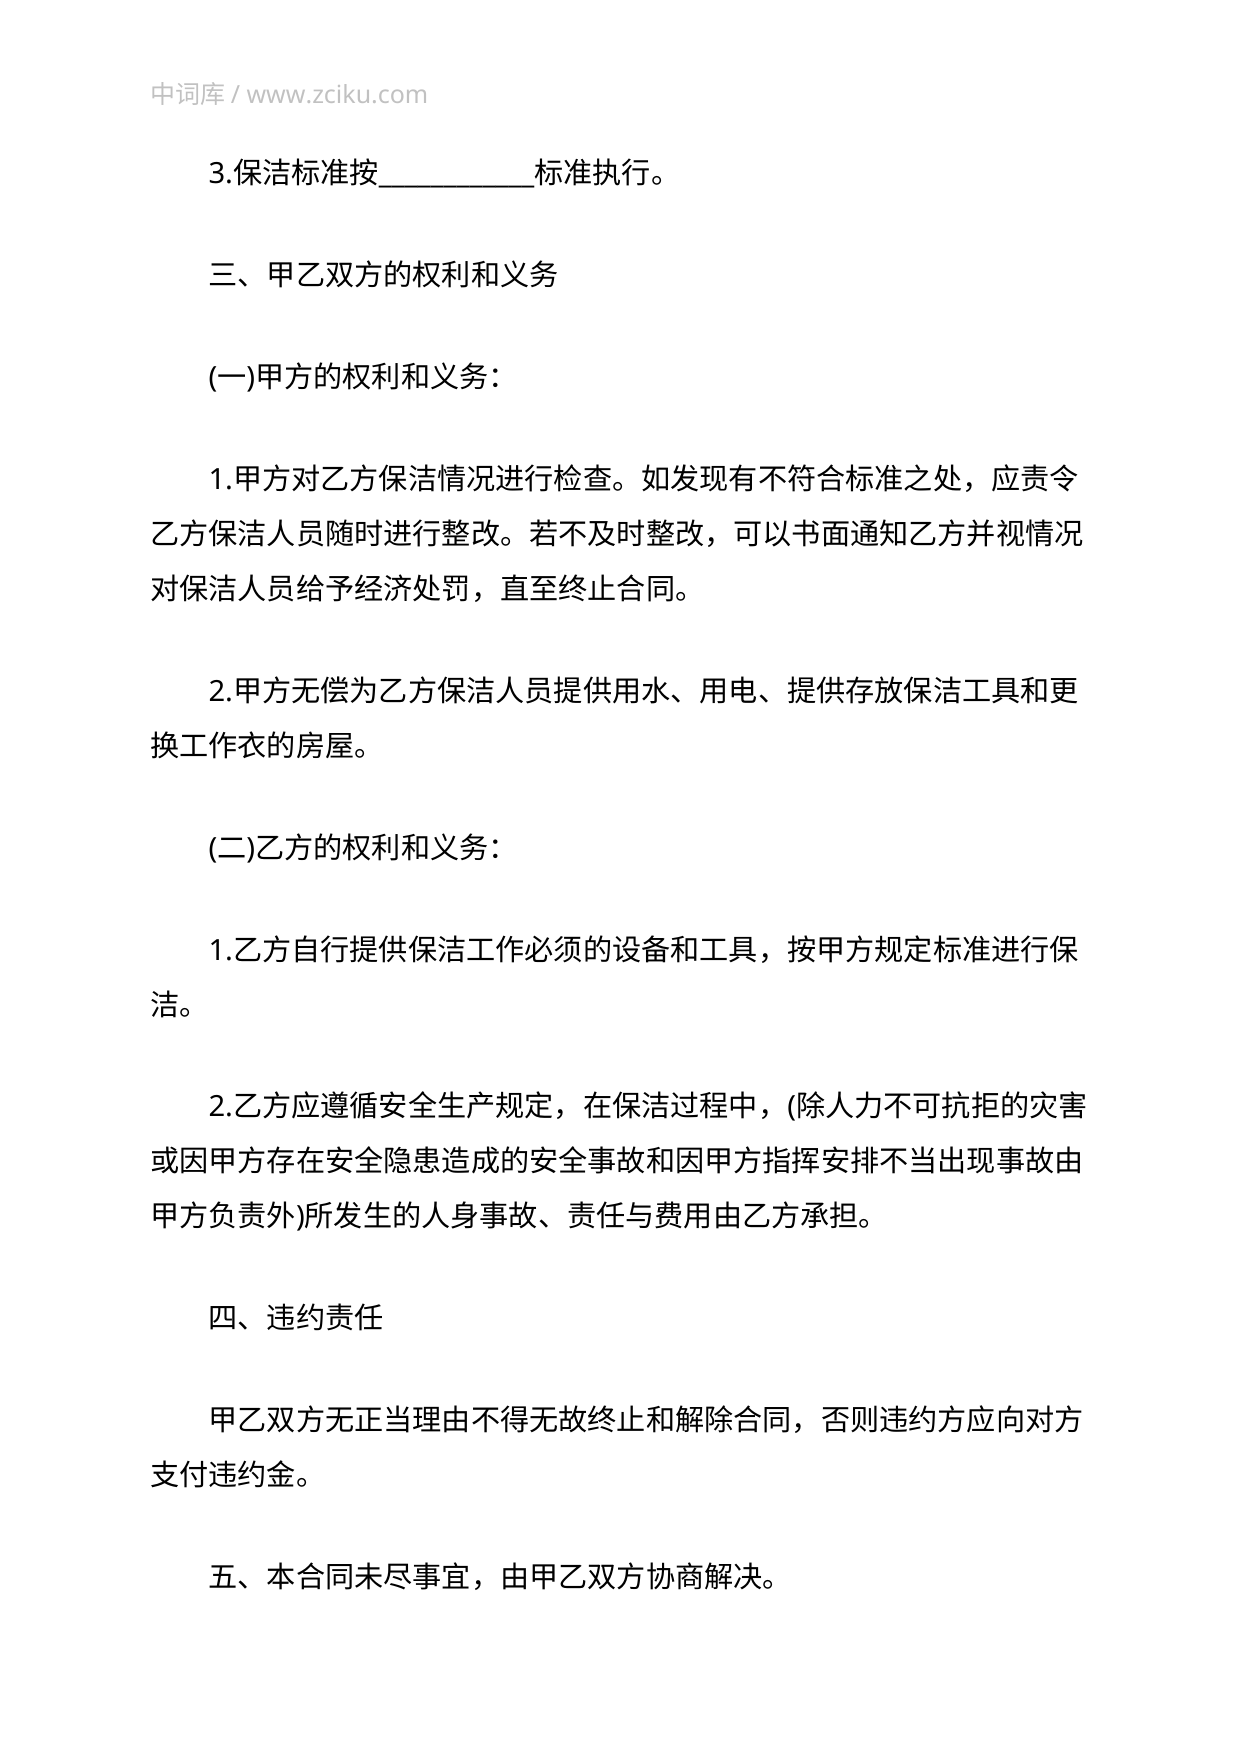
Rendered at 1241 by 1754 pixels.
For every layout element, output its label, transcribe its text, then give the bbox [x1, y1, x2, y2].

text 三、甲乙双方的权利和义务 [150, 252, 1090, 294]
text 2.甲方无偿为乙方保洁人员提供用水、用电、提供存放保洁工具和更换工作衣的房屋。 [150, 667, 1090, 765]
text 1.乙方自行提供保洁工作必须的设备和工具，按甲方规定标准进行保洁。 [150, 926, 1090, 1023]
text 四、违约责任 [150, 1295, 1090, 1337]
text 3.保洁标准按____________标准执行。 [150, 150, 1090, 192]
text (一)甲方的权利和义务： [150, 354, 1090, 396]
text 五、本合同未尽事宜，由甲乙双方协商解决。 [150, 1553, 1090, 1596]
text 2.乙方应遵循安全生产规定，在保洁过程中，(除人力不可抗拒的灾害或因甲方存在安全隐患造成的安全事故和因甲方指挥安排不当出现事故由甲方负责外)所发生的人身事故、责任与费用由乙方承担。 [150, 1083, 1090, 1235]
text 1.甲方对乙方保洁情况进行检查。如发现有不符合标准之处，应责令乙方保洁人员随时进行整改。若不及时整改，可以书面通知乙方并视情况对保洁人员给予经济处罚，直至终止合同。 [150, 456, 1090, 608]
text 甲乙双方无正当理由不得无故终止和解除合同，否则违约方应向对方支付违约金。 [150, 1397, 1090, 1494]
text (二)乙方的权利和义务： [150, 824, 1090, 867]
